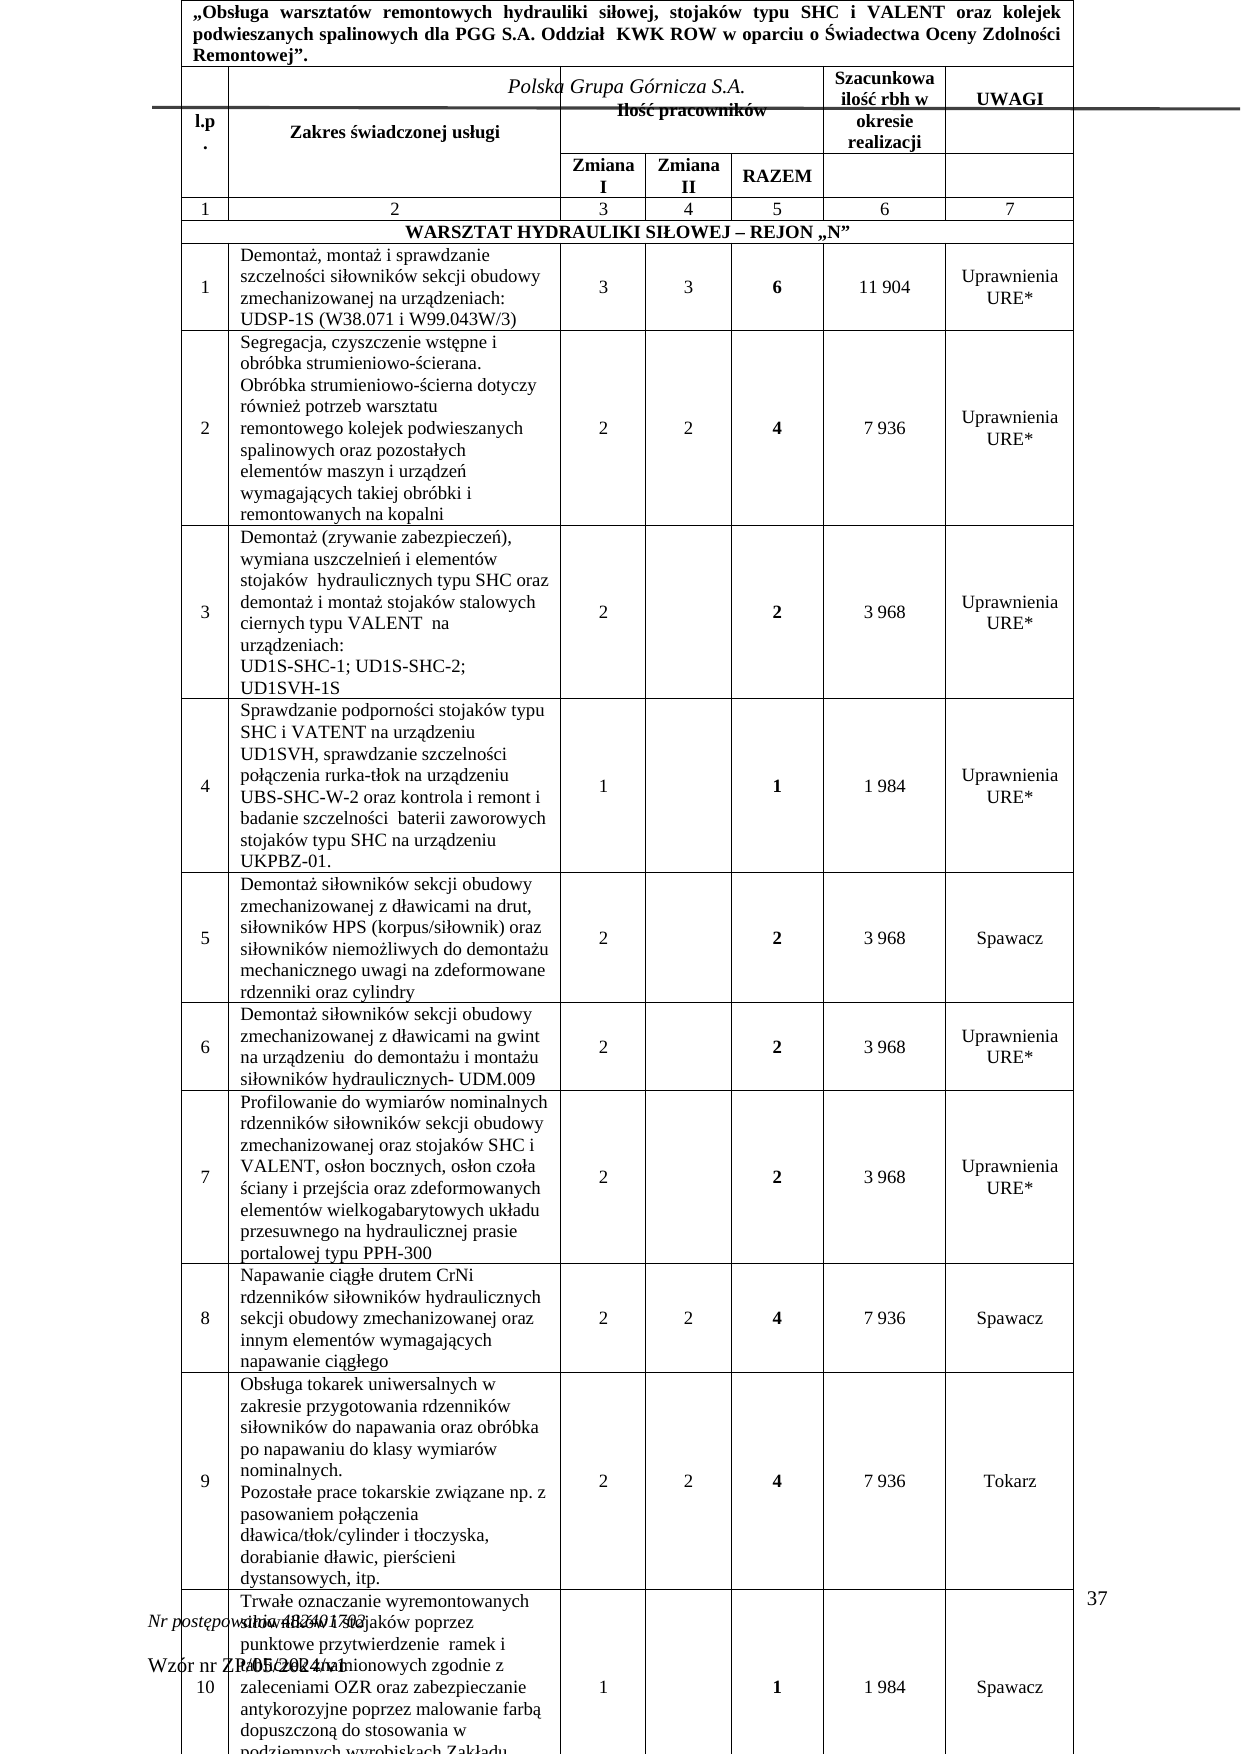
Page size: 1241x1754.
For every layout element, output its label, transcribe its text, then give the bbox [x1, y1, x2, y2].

table_cell 3 968 [824, 1003, 945, 1089]
table_cell [646, 1003, 731, 1089]
table_cell 3 [646, 244, 731, 330]
table_cell 1 [561, 699, 645, 872]
table_cell [646, 1091, 731, 1263]
table_cell 10 [182, 1590, 228, 1754]
table_cell Sprawdzanie podporności stojaków typu SHC i VATENT na urządzeniu UD1SVH, sprawdzanie szczelności połączenia rurka-tłok na urządzeniu UBS-SHC-W-2 oraz kontrola i remont i badanie szczelności baterii zaworowych stojaków typu SHC na urządzeniu UKPBZ-01. [229, 699, 560, 872]
table_cell Ilość pracowników [561, 67, 823, 153]
table_cell 2 [561, 1264, 645, 1372]
table_cell 5 [182, 873, 228, 1002]
table_cell 1 984 [824, 1590, 945, 1754]
table_cell 3 [561, 198, 645, 220]
table_cell 9 [182, 1373, 228, 1589]
table_cell 2 [561, 1373, 645, 1589]
table_cell [946, 154, 1073, 197]
table_cell 6 [182, 1003, 228, 1089]
table_cell Demontaż (zrywanie zabezpieczeń), wymiana uszczelnień i elementów stojaków hydraulicznych typu SHC oraz demontaż i montaż stojaków stalowych ciernych typu VALENT na urządzeniach: UD1S-SHC-1; UD1S-SHC-2; UD1SVH-1S [229, 526, 560, 698]
table_cell Segregacja, czyszczenie wstępne i obróbka strumieniowo-ścierana. Obróbka strumieniowo-ścierna dotyczy również potrzeb warsztatu remontowego kolejek podwieszanych spalinowych oraz pozostałych elementów maszyn i urządzeń wymagających takiej obróbki i remontowanych na kopalni [229, 331, 560, 525]
table_cell 7 [946, 198, 1073, 220]
table_cell 2 [229, 198, 560, 220]
table_cell 6 [824, 198, 945, 220]
table_cell Zmiana II [646, 154, 731, 197]
table_cell 7 936 [824, 1264, 945, 1372]
table_cell 4 [646, 198, 731, 220]
table_cell Zakres świadczonej usługi [229, 67, 560, 197]
table_cell [824, 154, 945, 197]
table_cell Uprawnienia URE* [946, 1091, 1073, 1263]
table_cell 2 [732, 1091, 823, 1263]
table_cell 2 [732, 526, 823, 698]
table_cell 4 [182, 699, 228, 872]
table_cell Demontaż, montaż i sprawdzanie szczelności siłowników sekcji obudowy zmechanizowanej na urządzeniach: UDSP-1S (W38.071 i W99.043W/3) [229, 244, 560, 330]
table_header „Obsługa warsztatów remontowych hydrauliki siłowej, stojaków typu SHC i VALENT oraz kolejek podwieszanych spalinowych dla PGG S.A. Oddział KWK ROW w oparciu o Świadectwa Oceny Zdolności Remontowej”. [182, 1, 1073, 66]
table_cell 1 [732, 699, 823, 872]
table_cell Demontaż siłowników sekcji obudowy zmechanizowanej z dławicami na drut, siłowników HPS (korpus/siłownik) oraz siłowników niemożliwych do demontażu mechanicznego uwagi na zdeformowane rdzenniki oraz cylindry [229, 873, 560, 1002]
table_cell 3 [182, 526, 228, 698]
table_cell 2 [561, 873, 645, 1002]
table_cell 7 [182, 1091, 228, 1263]
table_cell 2 [561, 331, 645, 525]
table_cell 2 [182, 331, 228, 525]
table_cell [646, 699, 731, 872]
table_cell 3 [561, 244, 645, 330]
table_cell 4 [732, 331, 823, 525]
table_cell 6 [732, 244, 823, 330]
table_cell Zmiana I [561, 154, 645, 197]
table_cell Uprawnienia URE* [946, 526, 1073, 698]
table_cell 1 [182, 244, 228, 330]
table_cell Spawacz [946, 1264, 1073, 1372]
table_cell 2 [646, 1373, 731, 1589]
table_cell [646, 1590, 731, 1754]
table_cell 8 [182, 1264, 228, 1372]
table_cell 2 [732, 873, 823, 1002]
table_cell 3 968 [824, 526, 945, 698]
table_cell Spawacz [946, 1590, 1073, 1754]
table_cell Uprawnienia URE* [946, 699, 1073, 872]
table_cell Uprawnienia URE* [946, 331, 1073, 525]
table_cell l.p. [182, 67, 228, 197]
table_cell Uprawnienia URE* [946, 1003, 1073, 1089]
table_cell WARSZTAT HYDRAULIKI SIŁOWEJ – REJON „N” [182, 221, 1073, 242]
table_cell Profilowanie do wymiarów nominalnych rdzenników siłowników sekcji obudowy zmechanizowanej oraz stojaków SHC i VALENT, osłon bocznych, osłon czoła ściany i przejścia oraz zdeformowanych elementów wielkogabarytowych układu przesuwnego na hydraulicznej prasie portalowej typu PPH-300 [229, 1091, 560, 1263]
table_cell [646, 526, 731, 698]
table_cell 7 936 [824, 1373, 945, 1589]
table_cell 2 [732, 1003, 823, 1089]
table_cell 3 968 [824, 873, 945, 1002]
table_cell 4 [732, 1373, 823, 1589]
table_cell Obsługa tokarek uniwersalnych w zakresie przygotowania rdzenników siłowników do napawania oraz obróbka po napawaniu do klasy wymiarów nominalnych. Pozostałe prace tokarskie związane np. z pasowaniem połączenia dławica/tłok/cylinder i tłoczyska, dorabianie dławic, pierścieni dystansowych, itp. [229, 1373, 560, 1589]
table_cell Spawacz [946, 873, 1073, 1002]
table_cell 2 [646, 1264, 731, 1372]
table_cell 3 968 [824, 1091, 945, 1263]
table_cell 11 904 [824, 244, 945, 330]
table_cell 5 [732, 198, 823, 220]
table_cell 7 936 [824, 331, 945, 525]
table_cell 2 [646, 331, 731, 525]
table_cell Trwałe oznaczanie wyremontowanych siłowników i stojaków poprzez punktowe przytwierdzenie ramek i tabliczek znamionowych zgodnie z zaleceniami OZR oraz zabezpieczanie antykorozyjne poprzez malowanie farbą dopuszczoną do stosowania w podziemnych wyrobiskach Zakładu Górniczego. [229, 1590, 560, 1754]
table_cell UWAGI [946, 67, 1073, 153]
table_cell Napawanie ciągłe drutem CrNi rdzenników siłowników hydraulicznych sekcji obudowy zmechanizowanej oraz innym elementów wymagających napawanie ciągłego [229, 1264, 560, 1372]
table_cell 4 [732, 1264, 823, 1372]
table_cell 2 [561, 526, 645, 698]
table_cell 2 [561, 1091, 645, 1263]
table_cell 1 [732, 1590, 823, 1754]
table_cell Tokarz [946, 1373, 1073, 1589]
table_cell [646, 873, 731, 1002]
table_cell Demontaż siłowników sekcji obudowy zmechanizowanej z dławicami na gwint na urządzeniu do demontażu i montażu siłowników hydraulicznych- UDM.009 [229, 1003, 560, 1089]
table_cell 1 [561, 1590, 645, 1754]
table_cell 1 [182, 198, 228, 220]
table_cell Szacunkowa ilość rbh w okresie realizacji [824, 67, 945, 153]
table_cell Uprawnienia URE* [946, 244, 1073, 330]
table_cell 1 984 [824, 699, 945, 872]
table_cell RAZEM [732, 154, 823, 197]
table_cell 2 [561, 1003, 645, 1089]
